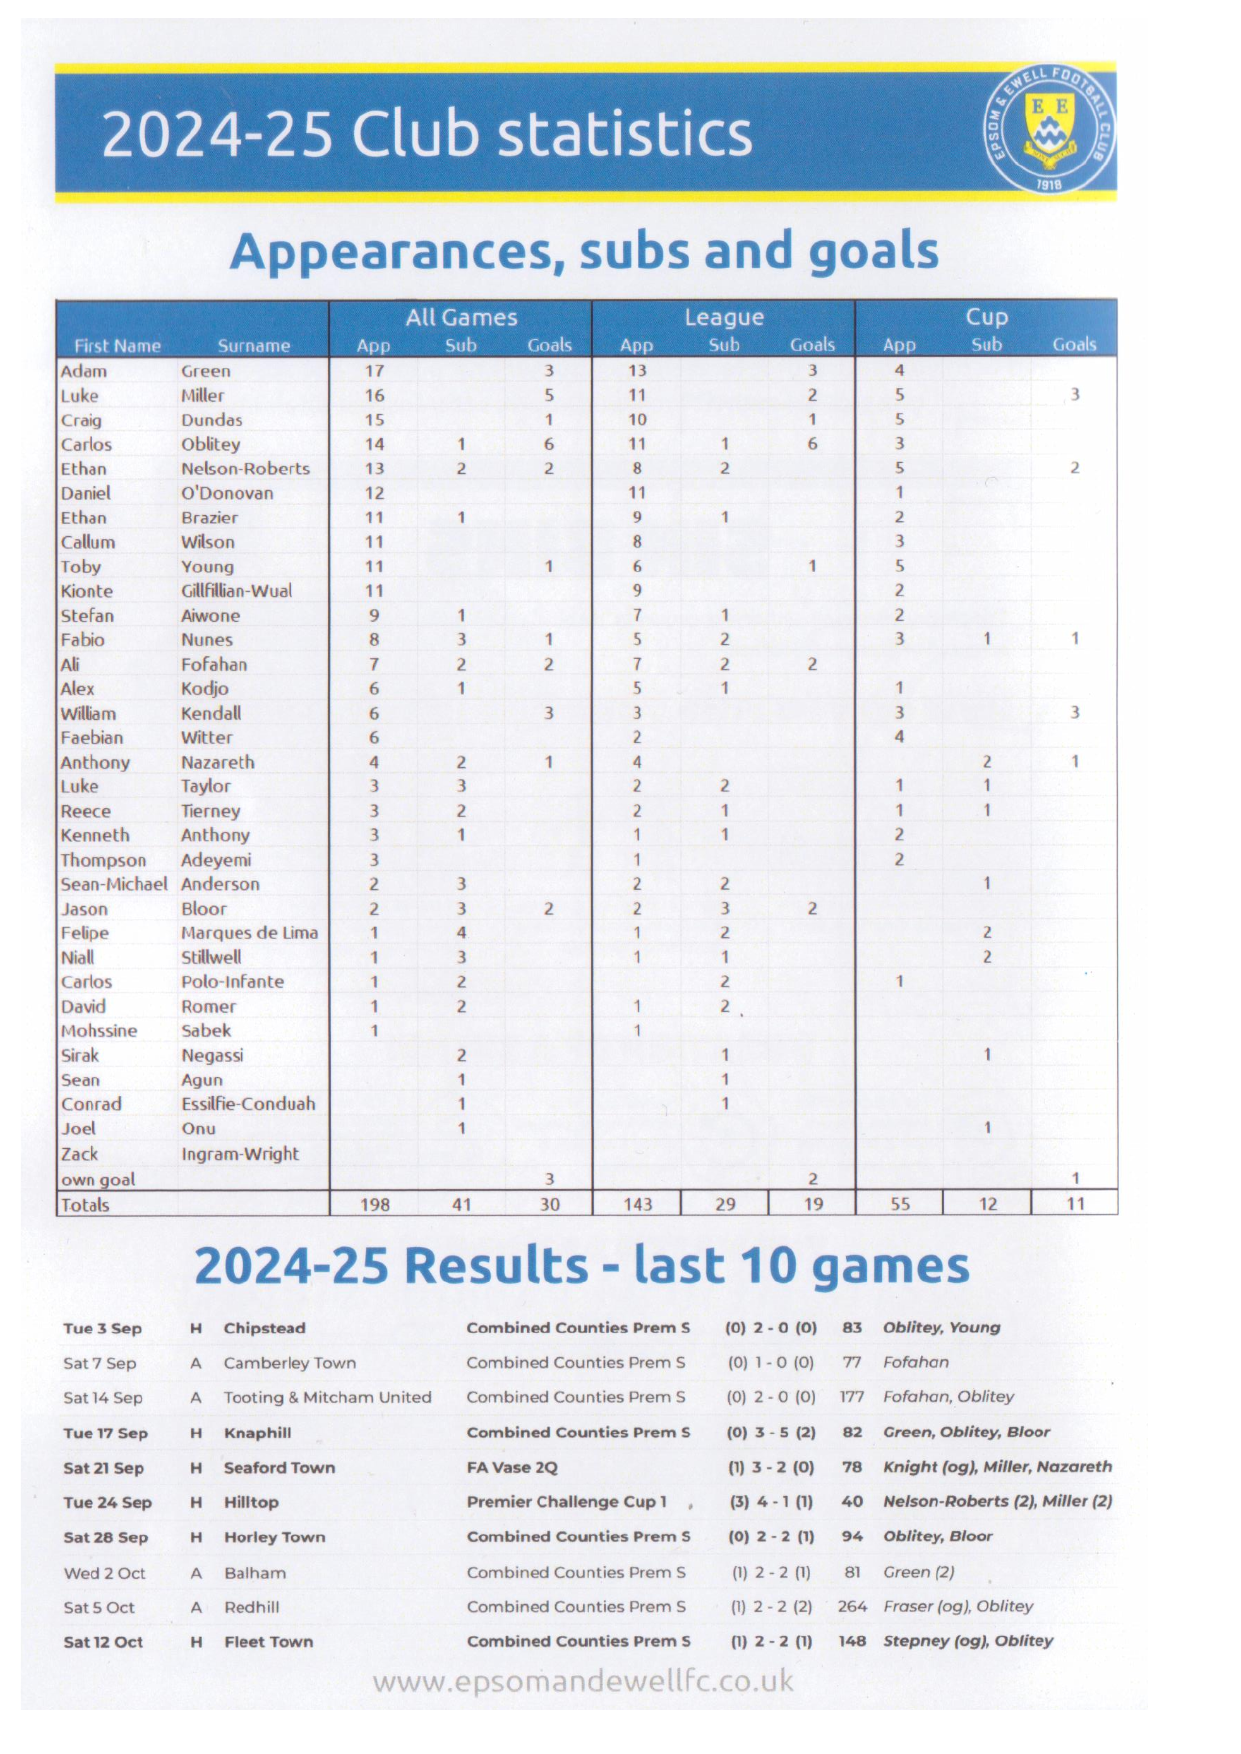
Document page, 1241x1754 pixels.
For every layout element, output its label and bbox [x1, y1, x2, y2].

picture [20, 18, 1148, 1710]
